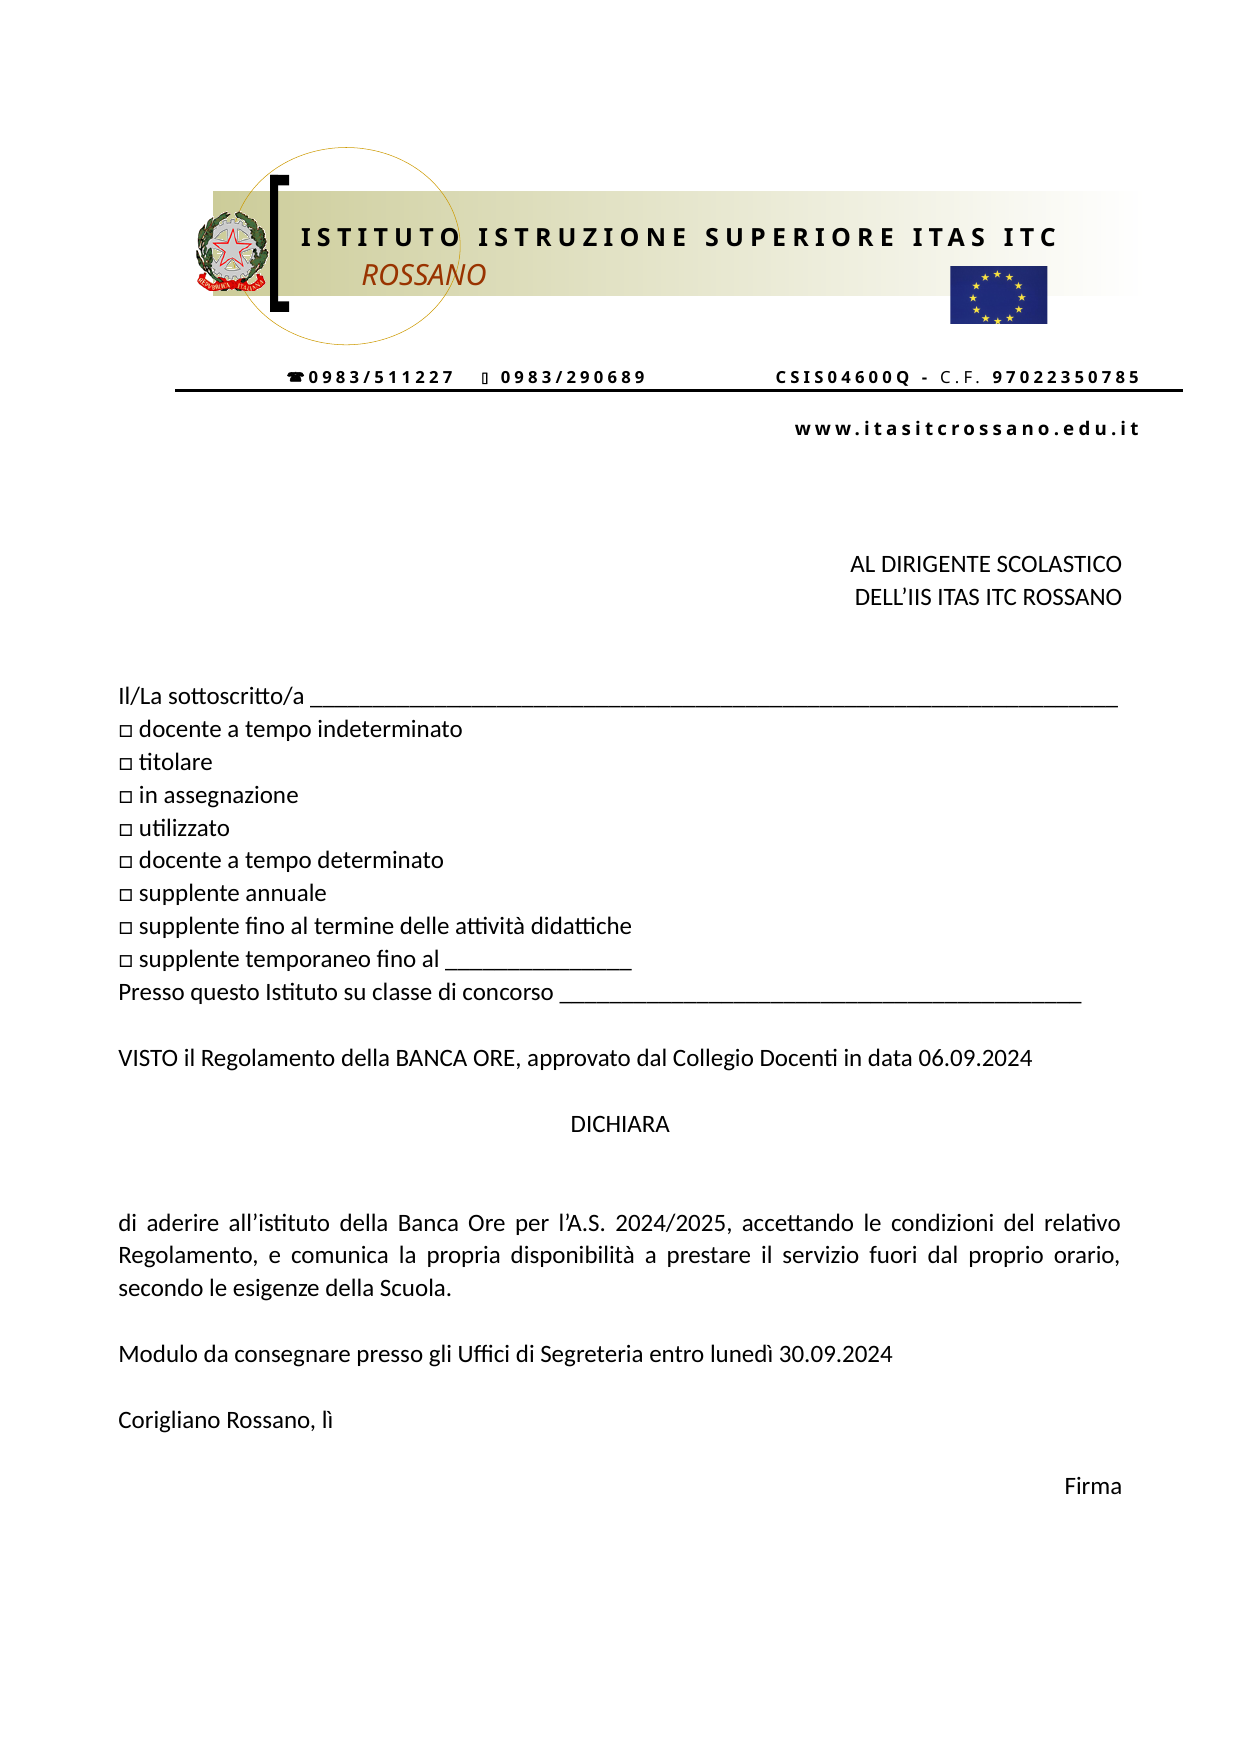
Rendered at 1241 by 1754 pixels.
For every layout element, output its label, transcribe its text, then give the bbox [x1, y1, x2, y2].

text Corigliano Rossano, lì [118, 1404, 1122, 1435]
text Firma [118, 1470, 1122, 1501]
text □ docente a tempo determinato [118, 845, 1122, 875]
text Presso questo Istituto su classe di concorso __________________________________________ [118, 976, 1122, 1007]
text Il/La sottoscritto/a _________________________________________________________________ [118, 680, 1122, 711]
picture [191, 210, 270, 291]
text □ docente a tempo indeterminato [118, 713, 1122, 743]
text □ supplente fino al termine delle attività didattiche [118, 911, 1122, 941]
text DICHIARA [118, 1108, 1122, 1138]
text Modulo da consegnare presso gli Uffici di Segreteria entro lunedì 30.09.2024 [118, 1338, 1122, 1369]
text □ supplente temporaneo fino al _______________ [118, 943, 1122, 974]
text □ supplente annuale [118, 878, 1122, 908]
text di aderire all’istituto della Banca Ore per l’A.S. 2024/2025, accettando le condizioni del relativo Regolamento, e comunica la propria disponibilità a prestare il servizio fuori dal proprio orario, secondo le esigenze della Scuola. [118, 1207, 1122, 1303]
text □ in assegnazione [118, 779, 1122, 809]
text VISTO il Regolamento della BANCA ORE, approvato dal Collegio Docenti in data 06.09.2024 [118, 1042, 1122, 1073]
picture [950, 266, 1048, 324]
text □ utilizzato [118, 812, 1122, 842]
text □ titolare [118, 746, 1122, 776]
text DELL’IIS ITAS ITC ROSSANO [118, 581, 1122, 612]
text AL DIRIGENTE SCOLASTICO [118, 548, 1122, 579]
